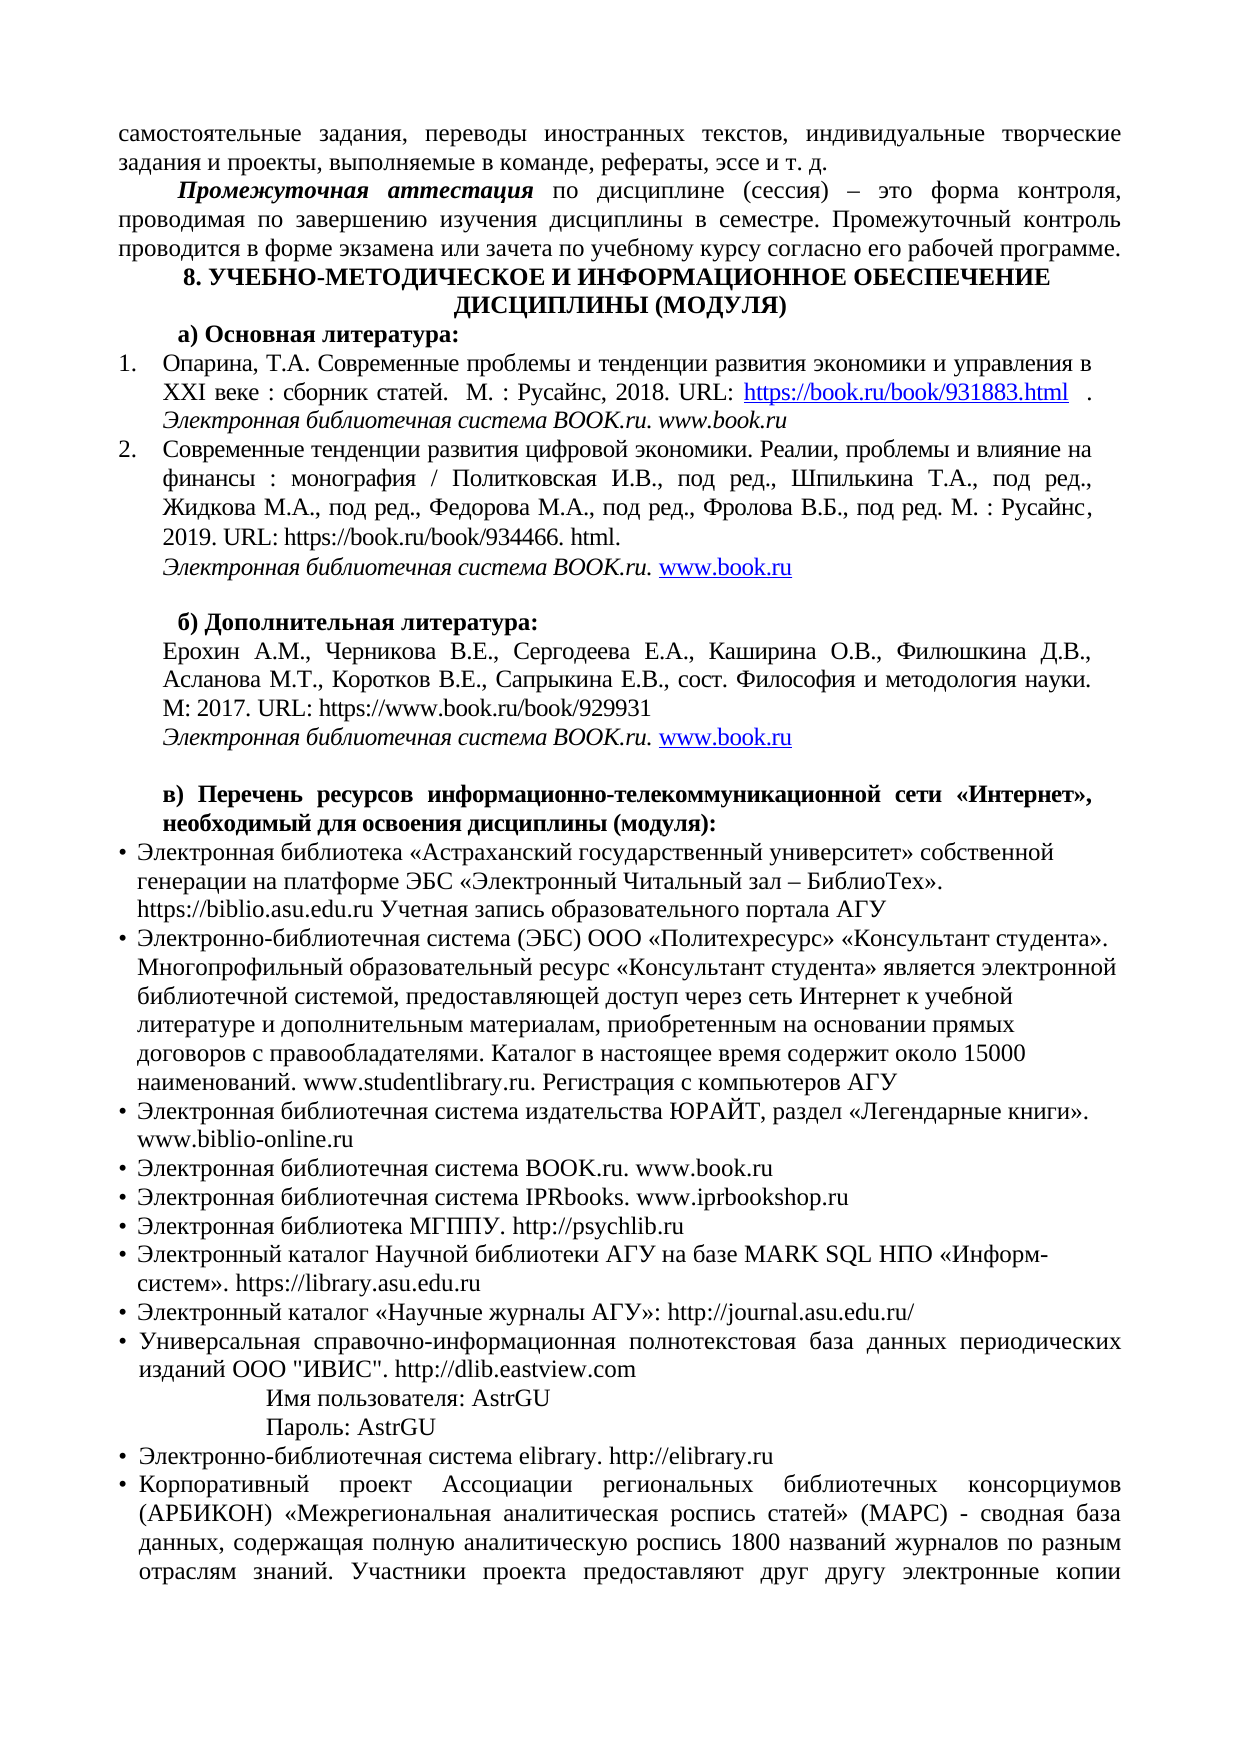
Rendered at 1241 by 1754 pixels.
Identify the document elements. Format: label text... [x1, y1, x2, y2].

text Ерохин А.М., Черникова В.Е., Сергодеева Е.А., Каширина О.В., Филюшкина Д.В., Асланова М.Т., Коротков В.Е., Сапрыкина Е.В., сост. Философия и методология науки. М: 2017. URL: https://www.book.ru/book/929931 [162, 636, 1093, 722]
text Промежуточная аттестация по дисциплине (сессия) – это форма контроля, проводимая по завершению изучения дисциплины в семестре. Промежуточный контроль проводится в форме экзамена или зачета по учебному курсу согласно его рабочей программе. [118, 176, 1122, 262]
text в) Перечень ресурсов информационно-телекоммуникационной сети «Интернет», необходимый для освоения дисциплины (модуля): [162, 779, 1093, 837]
list Электронный каталог «Научные журналы АГУ»: http://journal.asu.edu.ru/ [118, 1297, 1122, 1326]
list Электронная библиотека «Астраханский государственный университет» собственной генерации на платформе ЭБС «Электронный Читальный зал – БиблиоТех». https://biblio.asu.edu.ru Учетная запись образовательного портала АГУ [118, 837, 1122, 923]
list Электронная библиотечная система издательства ЮРАЙТ, раздел «Легендарные книги». www.biblio-online.ru [118, 1096, 1122, 1153]
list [118, 1469, 1122, 1584]
list Электронная библиотечная система IPRbooks. www.iprbookshop.ru [118, 1182, 1122, 1211]
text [118, 118, 1122, 176]
list Универсальная справочно-информационная полнотекстовая база данных периодических изданий ООО "ИВИС". http://dlib.eastview.com [118, 1326, 1122, 1383]
text Пароль: AstrGU [118, 1412, 1122, 1441]
text Имя пользователя: AstrGU [118, 1383, 1122, 1412]
list Электронный каталог Научной библиотеки АГУ на базе MARK SQL НПО «Информ-систем». https://library.asu.edu.ru [118, 1239, 1122, 1297]
text 8. УЧЕБНО-МЕТОДИЧЕСКОЕ И ИНФОРМАЦИОННОЕ ОБЕСПЕЧЕНИЕ ДИСЦИПЛИНЫ (МОДУЛЯ) [118, 262, 1122, 319]
list Электронно-библиотечная система elibrary. http://elibrary.ru [118, 1441, 1122, 1469]
text а) Основная литература: [118, 319, 1122, 348]
list Электронная библиотечная система BOOK.ru. www.bооk.ru [118, 1153, 1122, 1182]
list Опарина, Т.А. Современные проблемы и тенденции развития экономики и управления в XXI веке : сборник статей. М. : Русайнс, 2018. URL: https://book.ru/book/931883.html . Электронная библиотечная система BOOK.ru. www.bооk.ru [118, 348, 1093, 434]
text б) Дополнительная литература: [118, 607, 1122, 636]
text Электронная библиотечная система BOOK.ru. www.bооk.ru [162, 552, 1093, 581]
list Современные тенденции развития цифровой экономики. Реалии, проблемы и влияние на финансы : монография / Политковская И.В., под ред., Шпилькина Т.А., под ред., Жидкова М.А., под ред., Федорова М.А., под ред., Фролова В.Б., под ред. М. : Русайнс, 2019. URL: https://book.ru/book/934466. html. [118, 434, 1093, 552]
text Электронная библиотечная система BOOK.ru. www.bооk.ru [162, 722, 1093, 751]
list Электронная библиотека МГППУ. http://psychlib.ru [118, 1211, 1122, 1239]
list Электронно-библиотечная система (ЭБС) ООО «Политехресурс» «Консультант студента». Многопрофильный образовательный ресурс «Консультант студента» является электронной библиотечной системой, предоставляющей доступ через сеть Интернет к учебной литературе и дополнительным материалам, приобретенным на основании прямых договоров с правообладателями. Каталог в настоящее время содержит около 15000 наименований. www.studentlibrary.ru. Регистрация с компьютеров АГУ [118, 923, 1122, 1096]
